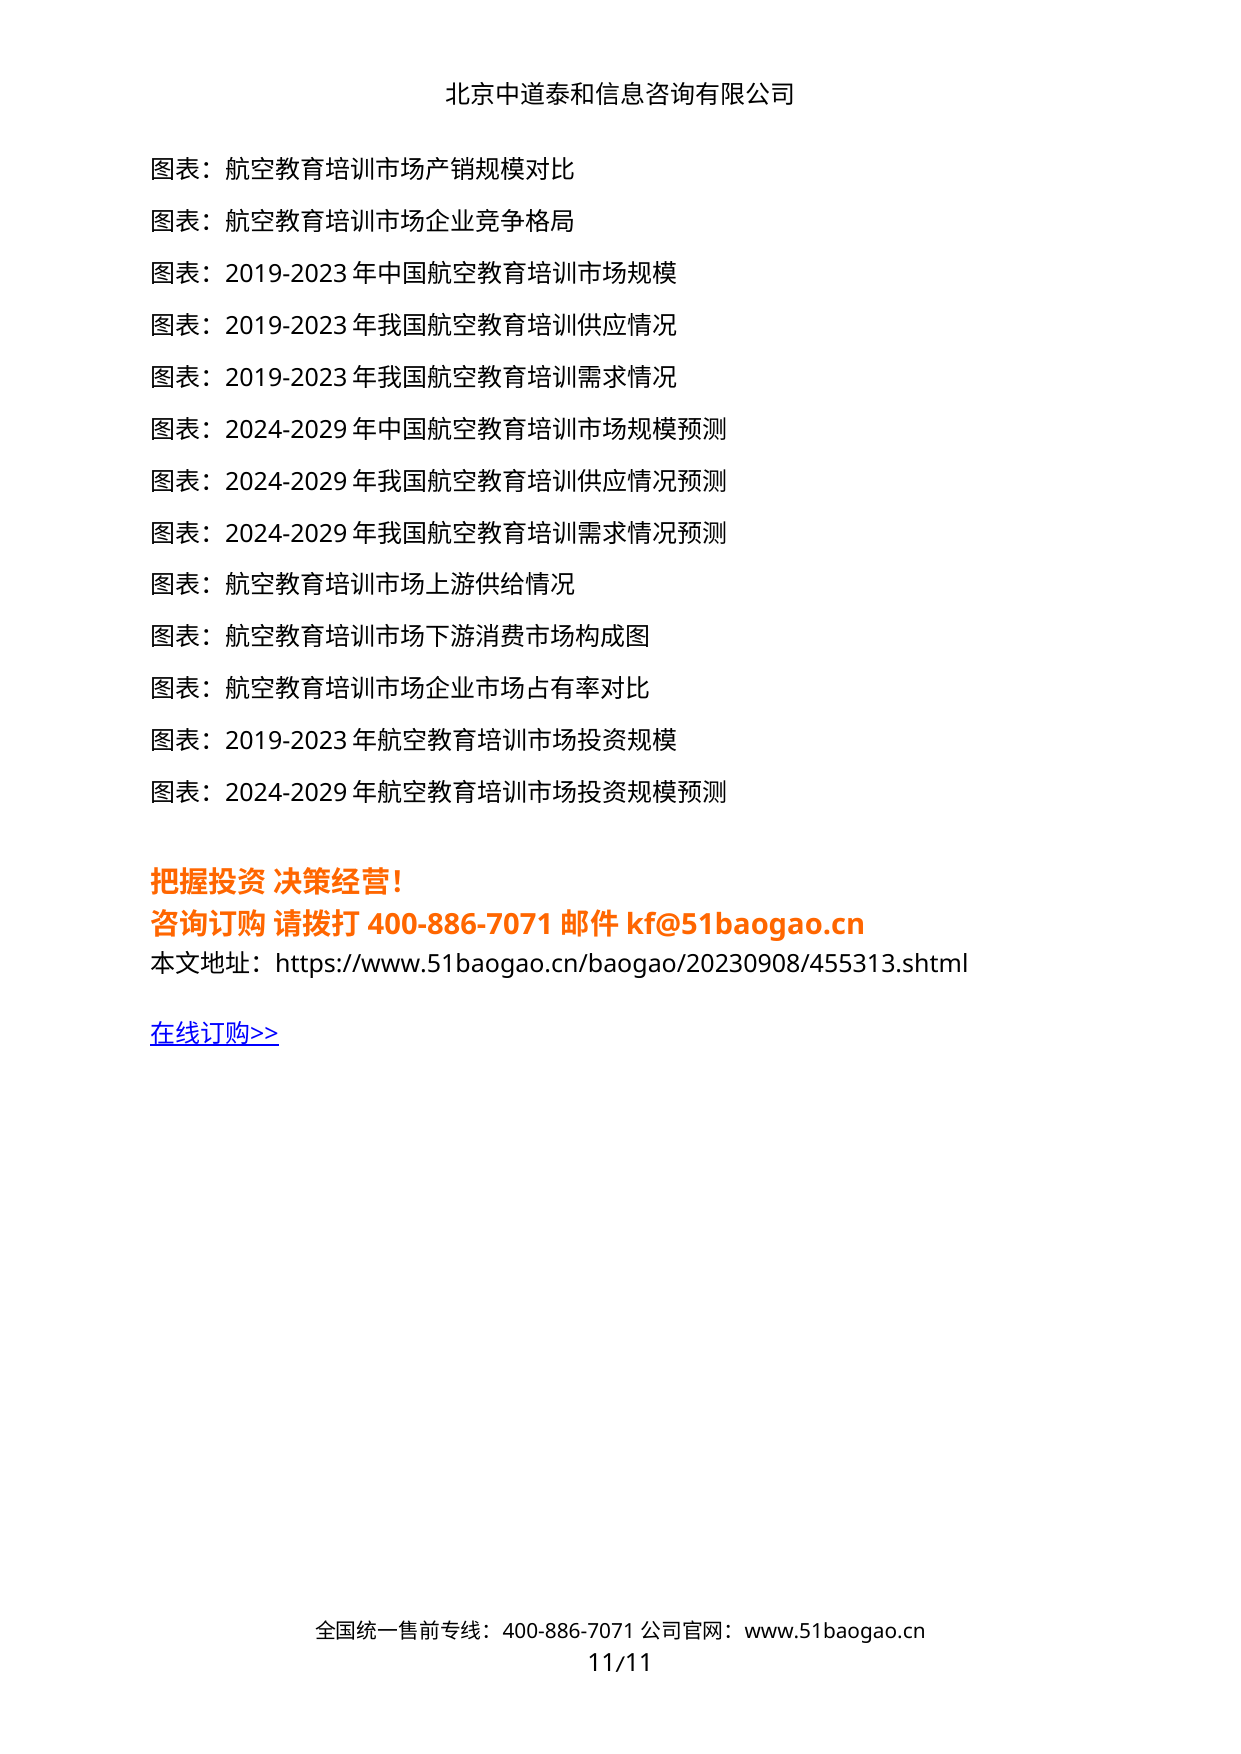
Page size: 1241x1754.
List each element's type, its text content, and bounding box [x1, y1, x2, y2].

text 图表：航空教育培训市场企业市场占有率对比 [150, 669, 1090, 705]
text 图表：2019-2023年我国航空教育培训需求情况 [150, 357, 1090, 394]
text 图表：2019-2023年中国航空教育培训市场规模 [150, 254, 1090, 290]
text 图表：航空教育培训市场产销规模对比 [150, 150, 1090, 186]
text 图表：航空教育培训市场企业竞争格局 [150, 202, 1090, 238]
text 把握投资 决策经营！咨询订购 请拨打 400-886-7071 邮件 kf@51baogao.cn本文地址：https://www.51baogao.cn/baogao/20230908/455313.shtml [150, 824, 1090, 979]
text 在线订购>> [150, 979, 1090, 1050]
text 图表：航空教育培训市场上游供给情况 [150, 565, 1090, 601]
text 图表：2019-2023年我国航空教育培训供应情况 [150, 306, 1090, 342]
text 图表：2024-2029年中国航空教育培训市场规模预测 [150, 409, 1090, 446]
text 图表：2019-2023年航空教育培训市场投资规模 [150, 721, 1090, 757]
text 图表：2024-2029年我国航空教育培训需求情况预测 [150, 513, 1090, 549]
text 图表：航空教育培训市场下游消费市场构成图 [150, 617, 1090, 653]
text 图表：2024-2029年我国航空教育培训供应情况预测 [150, 461, 1090, 497]
text 图表：2024-2029年航空教育培训市场投资规模预测 [150, 772, 1090, 809]
